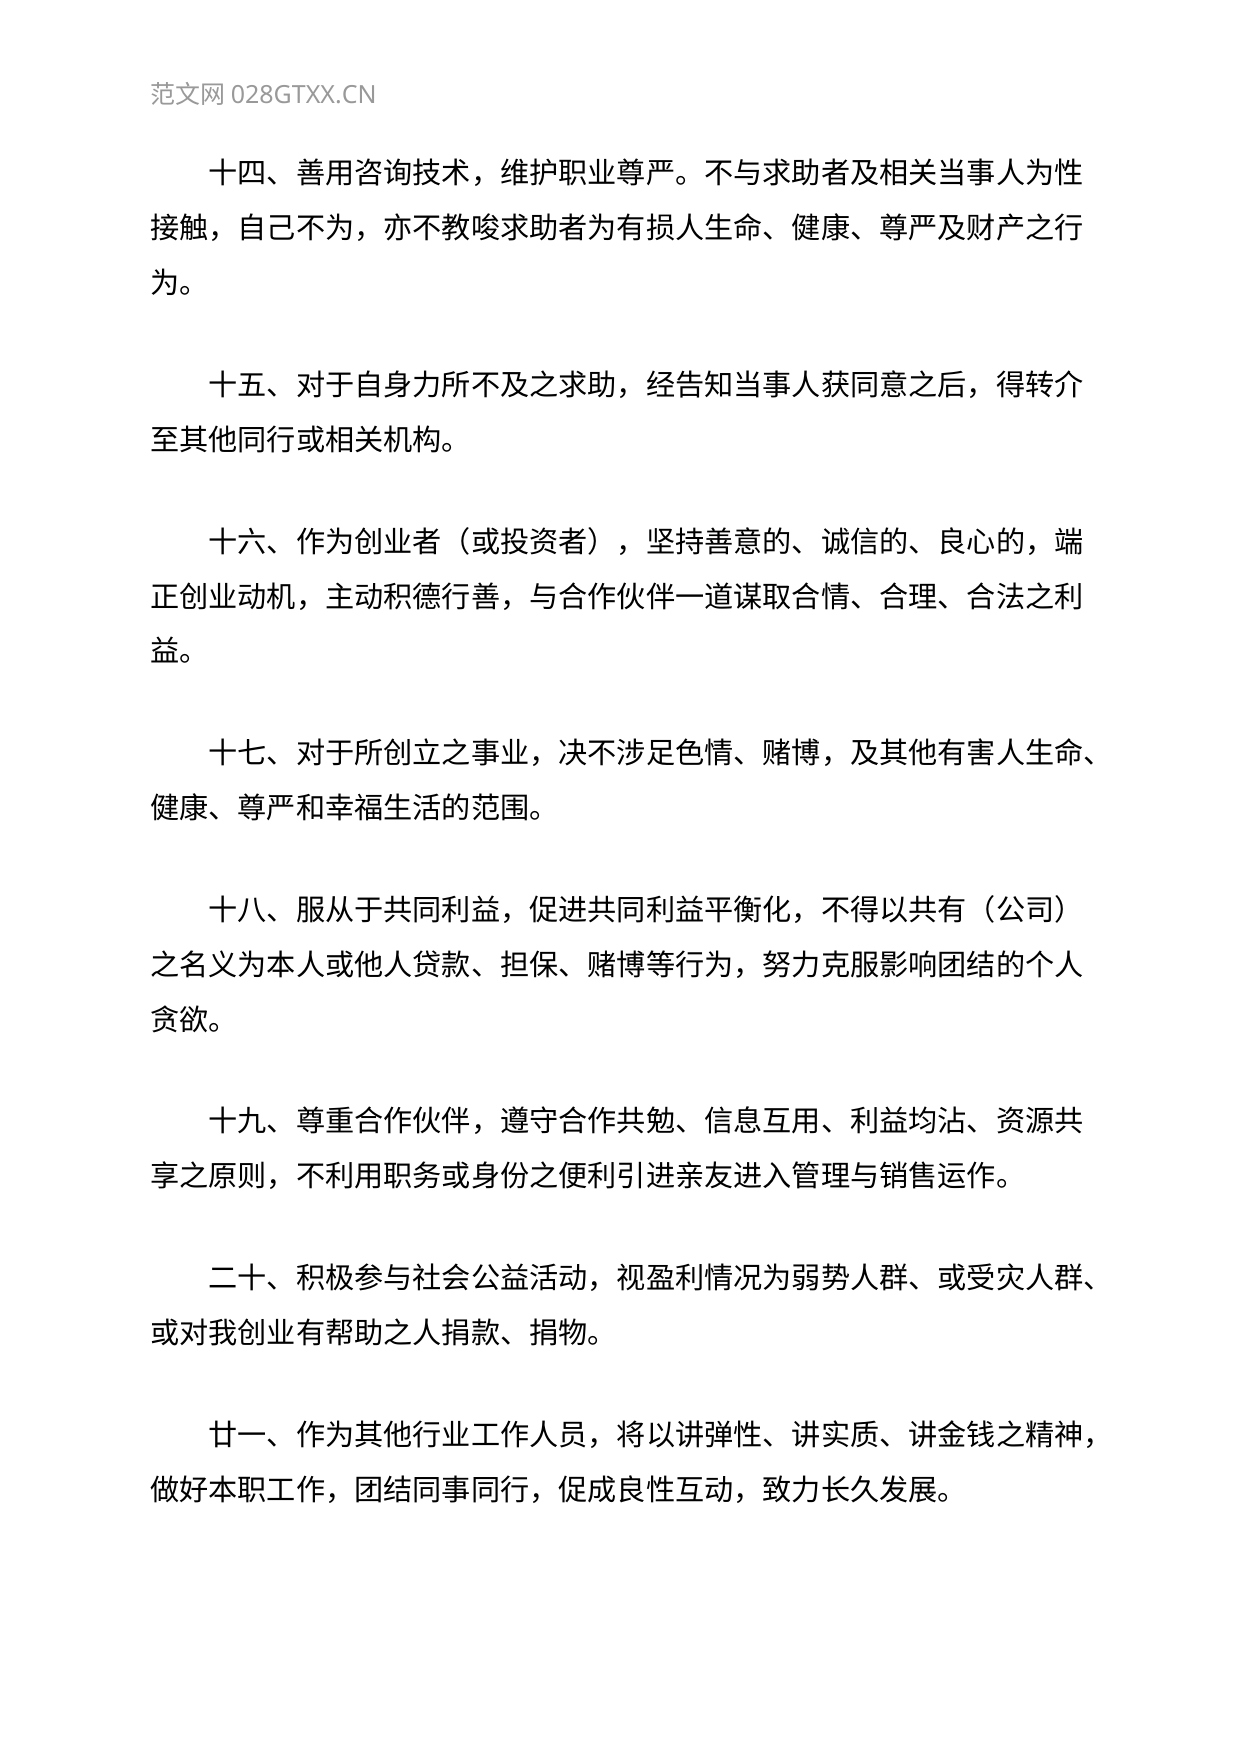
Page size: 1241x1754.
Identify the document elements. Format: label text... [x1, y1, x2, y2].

text 十五、对于自身力所不及之求助，经告知当事人获同意之后，得转介至其他同行或相关机构。 [150, 362, 1090, 459]
text 十九、尊重合作伙伴，遵守合作共勉、信息互用、利益均沾、资源共享之原则，不利用职务或身份之便利引进亲友进入管理与销售运作。 [150, 1098, 1090, 1195]
text 十七、对于所创立之事业，决不涉足色情、赌博，及其他有害人生命、健康、尊严和幸福生活的范围。 [150, 730, 1090, 827]
text 十四、善用咨询技术，维护职业尊严。不与求助者及相关当事人为性接触，自己不为，亦不教唆求助者为有损人生命、健康、尊严及财产之行为。 [150, 150, 1090, 302]
text 二十、积极参与社会公益活动，视盈利情况为弱势人群、或受灾人群、或对我创业有帮助之人捐款、捐物。 [150, 1255, 1090, 1352]
text 十八、服从于共同利益，促进共同利益平衡化，不得以共有（公司）之名义为本人或他人贷款、担保、赌博等行为，努力克服影响团结的个人贪欲。 [150, 886, 1090, 1038]
text 廿一、作为其他行业工作人员，将以讲弹性、讲实质、讲金钱之精神，做好本职工作，团结同事同行，促成良性互动，致力长久发展。 [150, 1411, 1090, 1508]
text 十六、作为创业者（或投资者），坚持善意的、诚信的、良心的，端正创业动机，主动积德行善，与合作伙伴一道谋取合情、合理、合法之利益。 [150, 518, 1090, 670]
